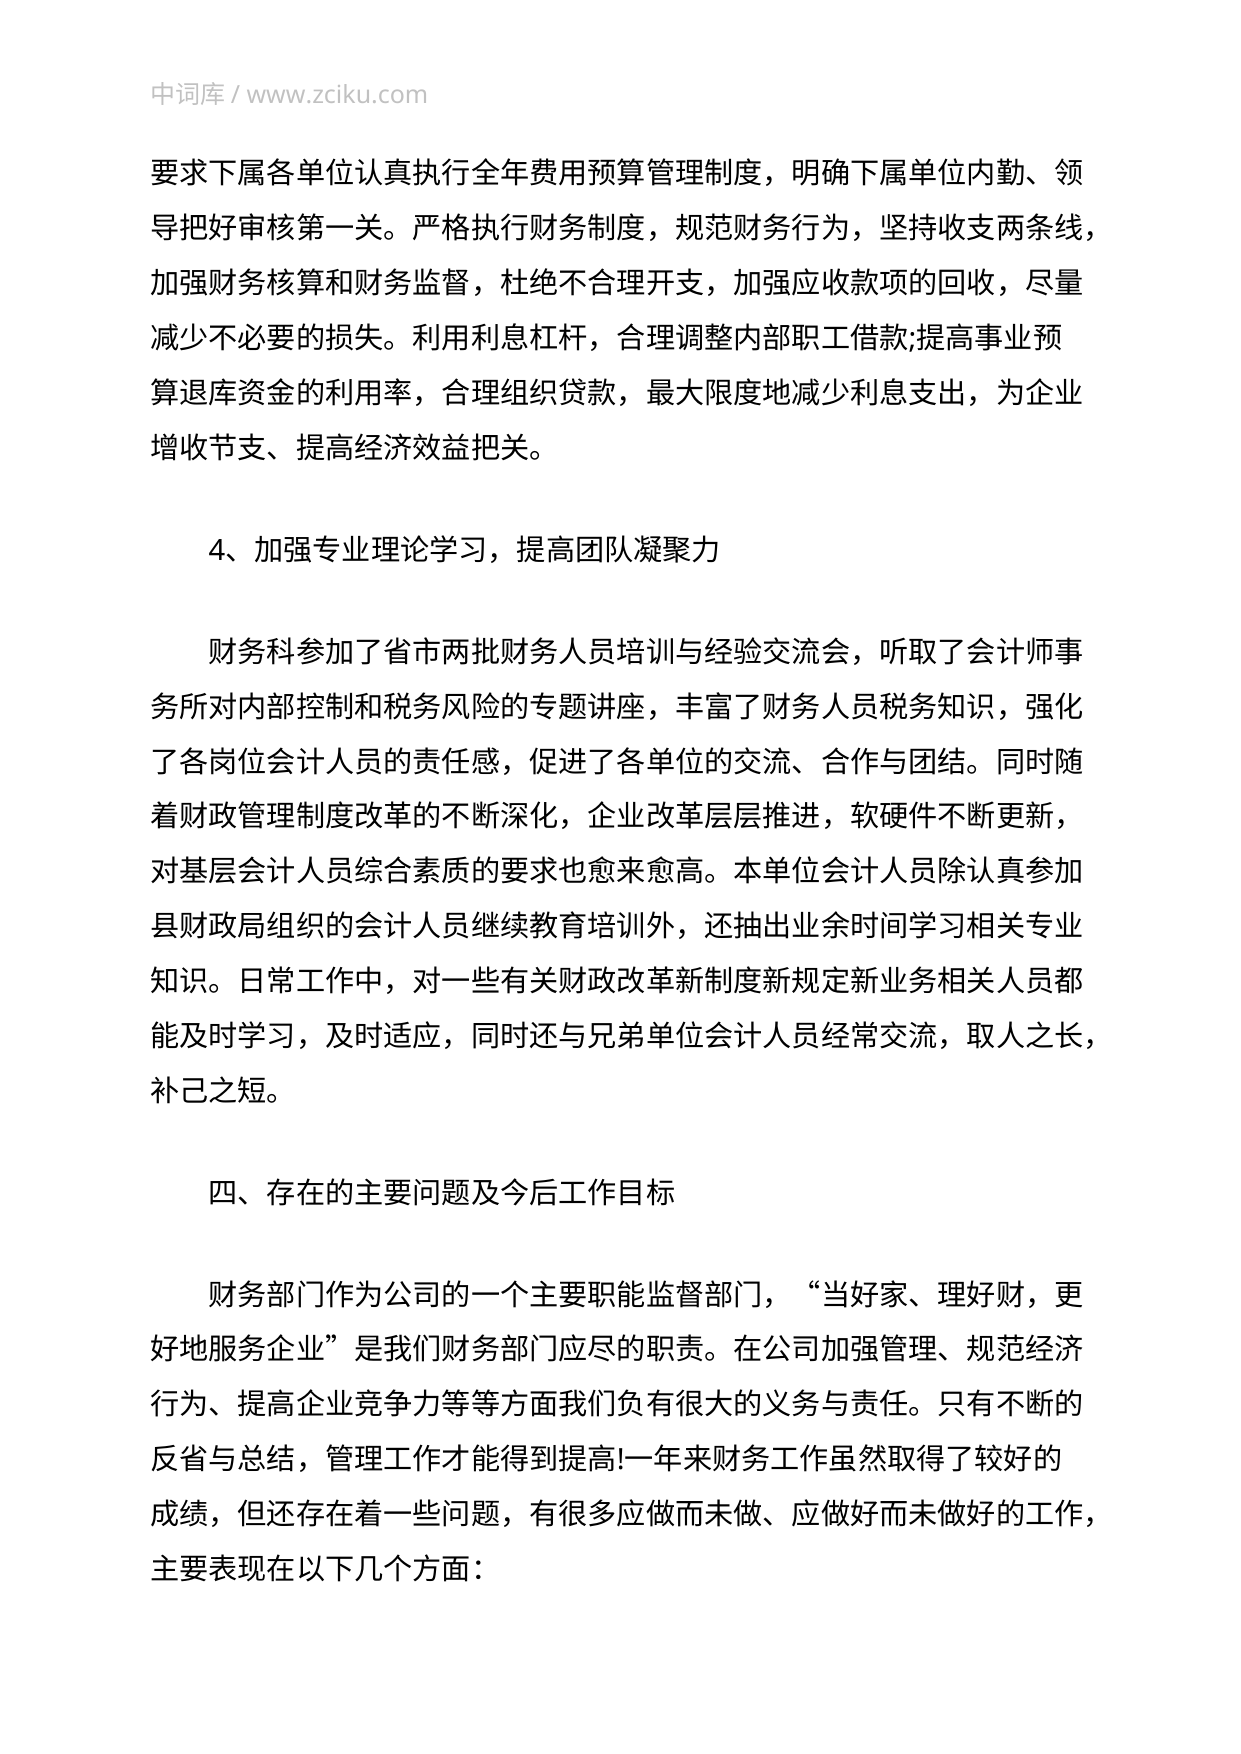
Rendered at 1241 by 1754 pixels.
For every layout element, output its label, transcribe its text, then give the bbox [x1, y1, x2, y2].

text 财务部门作为公司的一个主要职能监督部门，“当好家、理好财，更好地服务企业”是我们财务部门应尽的职责。在公司加强管理、规范经济行为、提高企业竞争力等等方面我们负有很大的义务与责任。只有不断的反省与总结，管理工作才能得到提高!一年来财务工作虽然取得了较好的成绩，但还存在着一些问题，有很多应做而未做、应做好而未做好的工作，主要表现在以下几个方面： [150, 1271, 1090, 1588]
text 四、存在的主要问题及今后工作目标 [150, 1169, 1090, 1212]
text 财务科参加了省市两批财务人员培训与经验交流会，听取了会计师事务所对内部控制和税务风险的专题讲座，丰富了财务人员税务知识，强化了各岗位会计人员的责任感，促进了各单位的交流、合作与团结。同时随着财政管理制度改革的不断深化，企业改革层层推进，软硬件不断更新，对基层会计人员综合素质的要求也愈来愈高。本单位会计人员除认真参加县财政局组织的会计人员继续教育培训外，还抽出业余时间学习相关专业知识。日常工作中，对一些有关财政改革新制度新规定新业务相关人员都能及时学习，及时适应，同时还与兄弟单位会计人员经常交流，取人之长，补己之短。 [150, 628, 1090, 1110]
text 4、加强专业理论学习，提高团队凝聚力 [150, 526, 1090, 569]
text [150, 150, 1090, 467]
